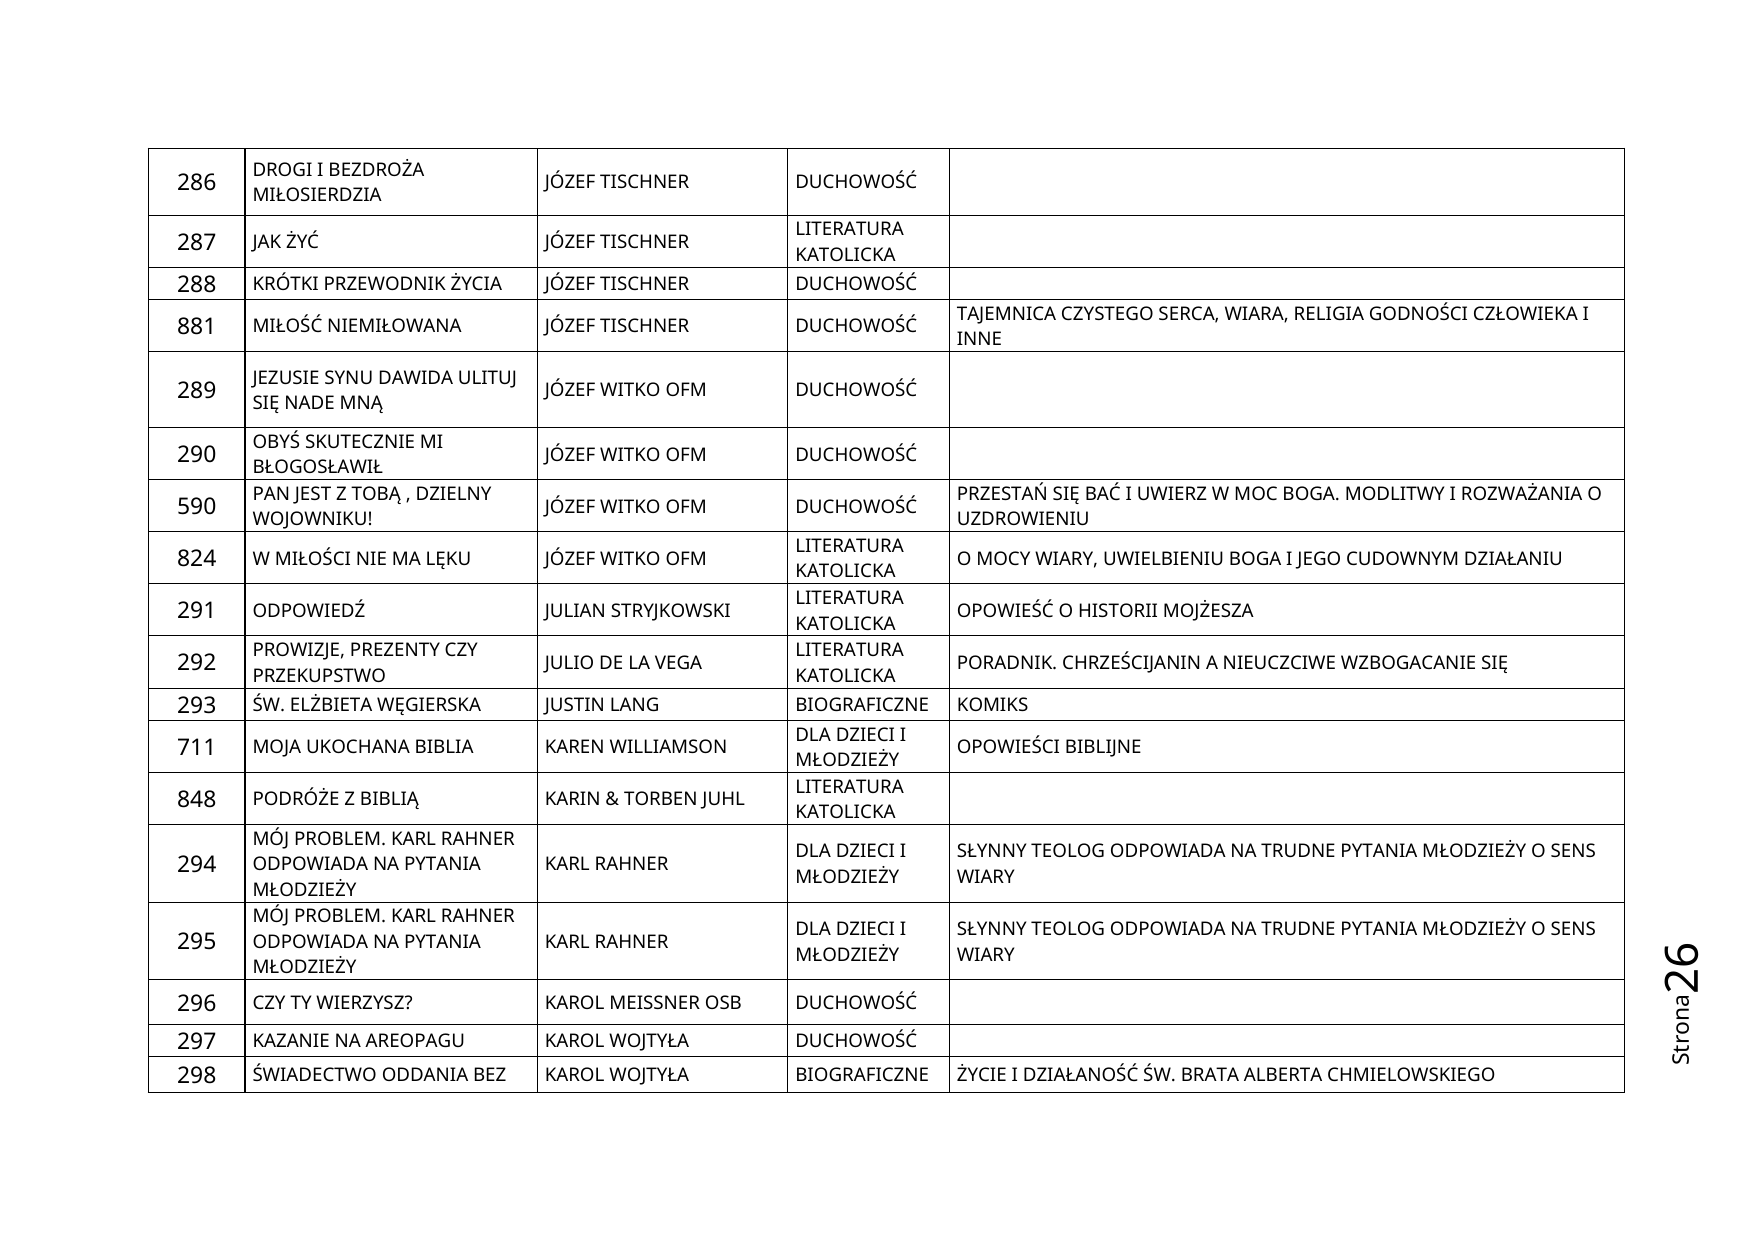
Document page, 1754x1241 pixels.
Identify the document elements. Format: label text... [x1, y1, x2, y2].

table_cell KRÓTKI PRZEWODNIK ŻYCIA [246, 268, 537, 299]
table_cell DUCHOWOŚĆ [788, 428, 949, 479]
table_cell [950, 216, 1624, 267]
table_cell KAROL WOJTYŁA [538, 1057, 787, 1092]
table_cell 295 [149, 903, 244, 979]
table_cell KARIN & TORBEN JUHL [538, 773, 787, 824]
table_cell 289 [149, 352, 244, 427]
table_cell 824 [149, 532, 244, 583]
table_cell JAK ŻYĆ [246, 216, 537, 267]
table_cell KOMIKS [950, 689, 1624, 720]
table_cell [950, 268, 1624, 299]
table_cell LITERATURA KATOLICKA [788, 636, 949, 687]
table_cell DLA DZIECI I MŁODZIEŻY [788, 721, 949, 772]
table_cell PODRÓŻE Z BIBLIĄ [246, 773, 537, 824]
table_cell 292 [149, 636, 244, 687]
table_cell DUCHOWOŚĆ [788, 149, 949, 214]
table_cell ODPOWIEDŹ [246, 584, 537, 635]
table_cell DUCHOWOŚĆ [788, 480, 949, 531]
table_cell KAZANIE NA AREOPAGU [246, 1025, 537, 1056]
table_cell TAJEMNICA CZYSTEGO SERCA, WIARA, RELIGIA GODNOŚCI CZŁOWIEKA I INNE [950, 300, 1624, 351]
table_cell MOJA UKOCHANA BIBLIA [246, 721, 537, 772]
table_cell OBYŚ SKUTECZNIE MI BŁOGOSŁAWIŁ [246, 428, 537, 479]
table_cell DUCHOWOŚĆ [788, 300, 949, 351]
table_cell DLA DZIECI I MŁODZIEŻY [788, 903, 949, 979]
table_cell DUCHOWOŚĆ [788, 352, 949, 427]
table_cell JÓZEF TISCHNER [538, 268, 787, 299]
table_cell 881 [149, 300, 244, 351]
table_cell [950, 428, 1624, 479]
table_cell DUCHOWOŚĆ [788, 1025, 949, 1056]
table_cell JÓZEF TISCHNER [538, 300, 787, 351]
table_cell PROWIZJE, PREZENTY CZY PRZEKUPSTWO [246, 636, 537, 687]
table_cell JÓZEF WITKO OFM [538, 532, 787, 583]
table_cell W MIŁOŚCI NIE MA LĘKU [246, 532, 537, 583]
table_cell DLA DZIECI I MŁODZIEŻY [788, 825, 949, 902]
table_cell [950, 980, 1624, 1024]
table_cell 294 [149, 825, 244, 902]
table_cell JÓZEF WITKO OFM [538, 428, 787, 479]
table_cell LITERATURA KATOLICKA [788, 532, 949, 583]
table_cell JÓZEF WITKO OFM [538, 352, 787, 427]
table_cell O MOCY WIARY, UWIELBIENIU BOGA I JEGO CUDOWNYM DZIAŁANIU [950, 532, 1624, 583]
table_cell 590 [149, 480, 244, 531]
table_cell OPOWIEŚCI BIBLIJNE [950, 721, 1624, 772]
table_cell DUCHOWOŚĆ [788, 980, 949, 1024]
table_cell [246, 1057, 537, 1092]
table_cell KAREN WILLIAMSON [538, 721, 787, 772]
table_cell SŁYNNY TEOLOG ODPOWIADA NA TRUDNE PYTANIA MŁODZIEŻY O SENS WIARY [950, 903, 1624, 979]
table_cell 848 [149, 773, 244, 824]
table_cell JULIAN STRYJKOWSKI [538, 584, 787, 635]
table_cell CZY TY WIERZYSZ? [246, 980, 537, 1024]
table_cell 298 [149, 1057, 244, 1092]
table_cell JULIO DE LA VEGA [538, 636, 787, 687]
table_cell LITERATURA KATOLICKA [788, 584, 949, 635]
table_cell KAROL WOJTYŁA [538, 1025, 787, 1056]
table_cell MÓJ PROBLEM. KARL RAHNER ODPOWIADA NA PYTANIA MŁODZIEŻY [246, 903, 537, 979]
table_cell 296 [149, 980, 244, 1024]
table_cell BIOGRAFICZNE [788, 689, 949, 720]
table_cell OPOWIEŚĆ O HISTORII MOJŻESZA [950, 584, 1624, 635]
table_cell KAROL MEISSNER OSB [538, 980, 787, 1024]
table_cell [950, 773, 1624, 824]
table_cell BIOGRAFICZNE [788, 1057, 949, 1092]
table_cell 290 [149, 428, 244, 479]
table_cell SŁYNNY TEOLOG ODPOWIADA NA TRUDNE PYTANIA MŁODZIEŻY O SENS WIARY [950, 825, 1624, 902]
table_cell 286 [149, 149, 244, 214]
table_cell JUSTIN LANG [538, 689, 787, 720]
table_cell [950, 1025, 1624, 1056]
table_cell 711 [149, 721, 244, 772]
table_cell 287 [149, 216, 244, 267]
table_cell PAN JEST Z TOBĄ , DZIELNY WOJOWNIKU! [246, 480, 537, 531]
table_cell 288 [149, 268, 244, 299]
table_cell KARL RAHNER [538, 903, 787, 979]
table_cell JÓZEF WITKO OFM [538, 480, 787, 531]
table_cell 291 [149, 584, 244, 635]
table_cell JEZUSIE SYNU DAWIDA ULITUJ SIĘ NADE MNĄ [246, 352, 537, 427]
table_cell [950, 1057, 1624, 1092]
table_cell 297 [149, 1025, 244, 1056]
table_cell KARL RAHNER [538, 825, 787, 902]
table_cell PRZESTAŃ SIĘ BAĆ I UWIERZ W MOC BOGA. MODLITWY I ROZWAŻANIA O UZDROWIENIU [950, 480, 1624, 531]
table_cell JÓZEF TISCHNER [538, 149, 787, 214]
table_cell ŚW. ELŻBIETA WĘGIERSKA [246, 689, 537, 720]
table_cell [950, 352, 1624, 427]
table_cell [950, 149, 1624, 214]
table_cell MIŁOŚĆ NIEMIŁOWANA [246, 300, 537, 351]
table_cell DUCHOWOŚĆ [788, 268, 949, 299]
table_cell 293 [149, 689, 244, 720]
table_cell LITERATURA KATOLICKA [788, 216, 949, 267]
table_cell LITERATURA KATOLICKA [788, 773, 949, 824]
table_cell JÓZEF TISCHNER [538, 216, 787, 267]
table_cell DROGI I BEZDROŻA MIŁOSIERDZIA [246, 149, 537, 214]
table_cell MÓJ PROBLEM. KARL RAHNER ODPOWIADA NA PYTANIA MŁODZIEŻY [246, 825, 537, 902]
table_cell PORADNIK. CHRZEŚCIJANIN A NIEUCZCIWE WZBOGACANIE SIĘ [950, 636, 1624, 687]
